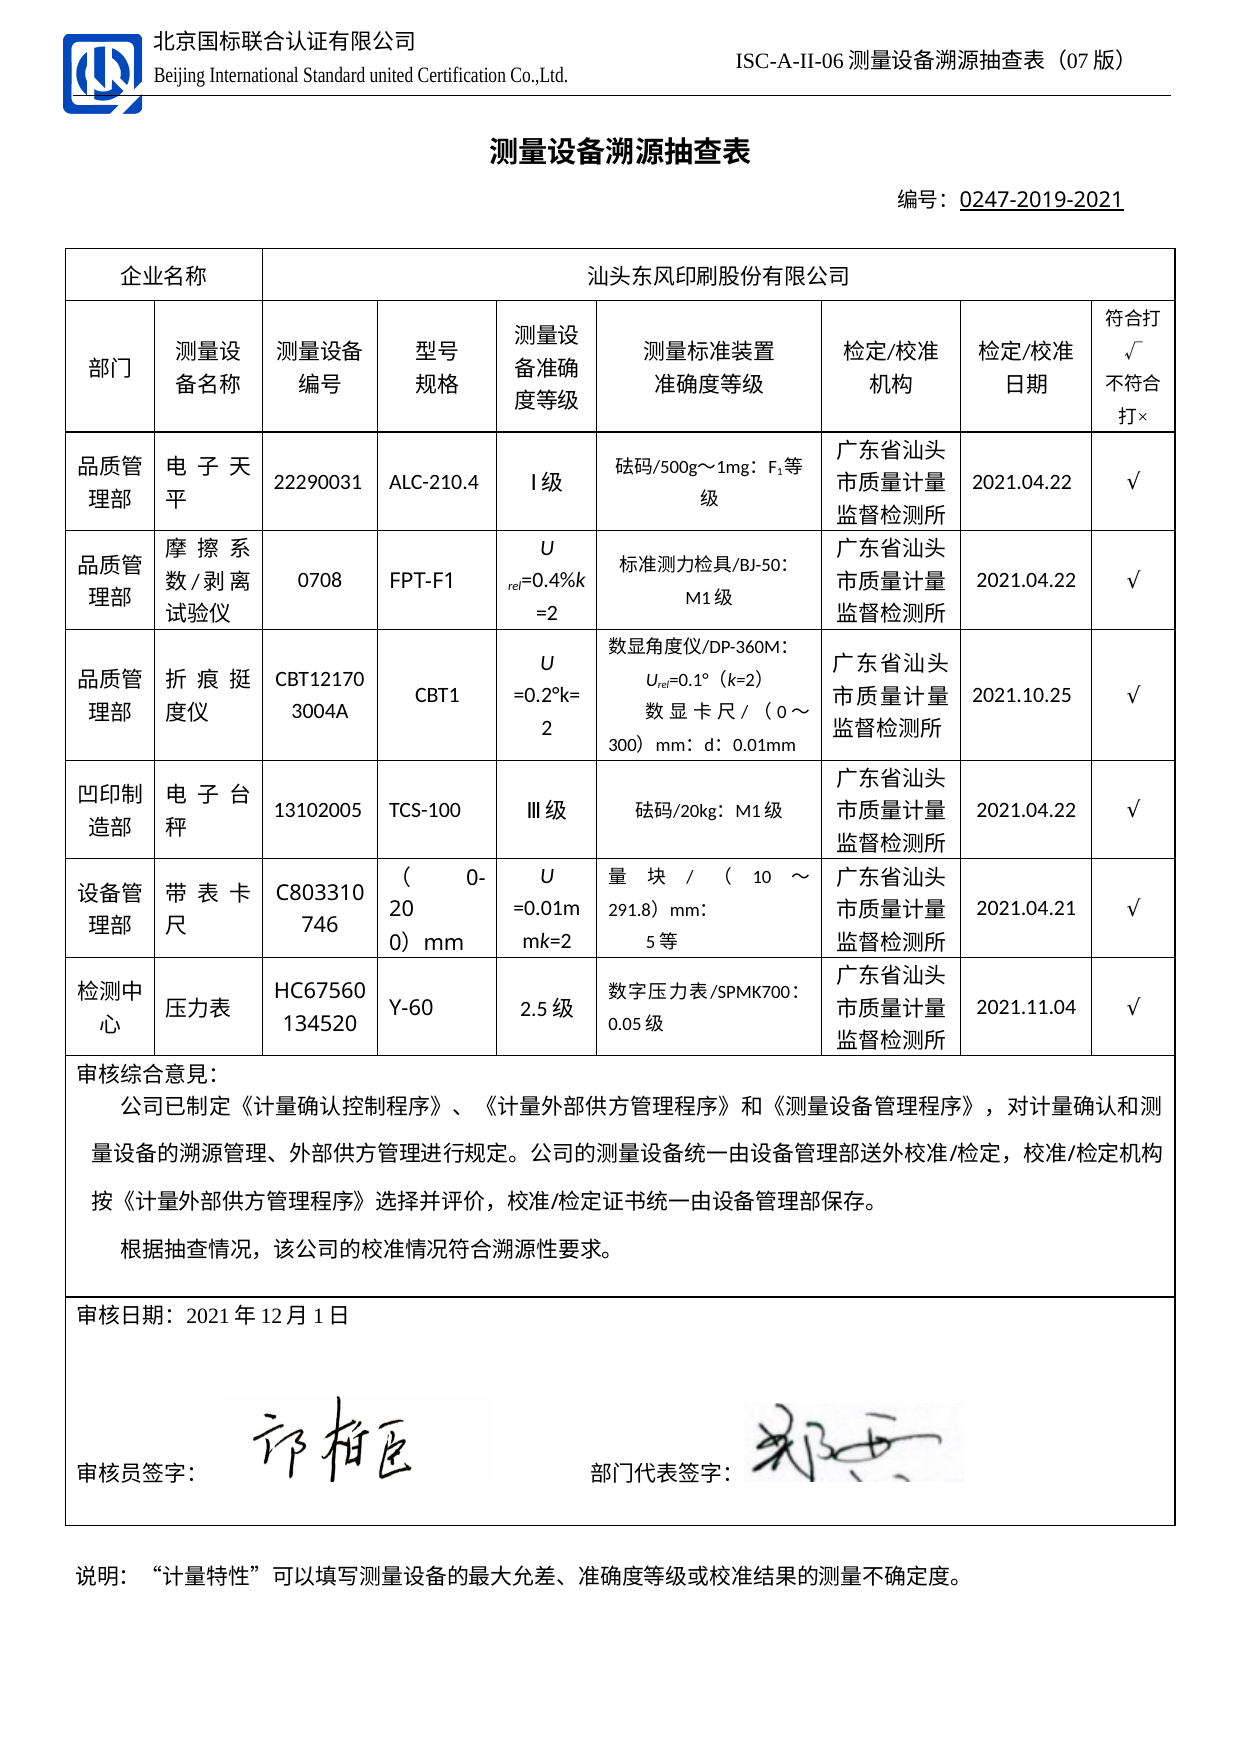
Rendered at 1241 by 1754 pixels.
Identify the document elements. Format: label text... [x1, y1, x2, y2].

table_cell 0708 [263, 531, 377, 628]
table_cell √ [1092, 958, 1174, 1055]
table_cell 测量设备名称 [155, 301, 262, 431]
table_cell ALC-210.4 [378, 433, 496, 530]
table_cell 检定/校准日期 [961, 301, 1091, 431]
table_cell Ⅲ级 [497, 761, 596, 858]
table_cell 2021.04.21 [961, 859, 1091, 957]
table_cell 2021.04.22 [961, 531, 1091, 628]
table_cell 折痕挺度仪 [155, 630, 262, 759]
table_cell 审核日期：2021年12月1日 审核员签字： 部门代表签字： [66, 1298, 1174, 1525]
text 说明：“计量特性”可以填写测量设备的最大允差、准确度等级或校准结果的测量不确定度。 [75, 1558, 1165, 1591]
table_cell 标准测力检具/BJ-50：M1级 [597, 531, 821, 628]
table_header 汕头东风印刷股份有限公司 [263, 249, 1174, 300]
table_cell 检测中心 [66, 958, 154, 1055]
table_cell 砝码/500g～1mg：F1等级 [597, 433, 821, 530]
table_cell 数字压力表/SPMK700：0.05级 [597, 958, 821, 1055]
table_cell C803310746 [263, 859, 377, 957]
table_cell 广东省汕头市质量计量监督检测所 [822, 531, 960, 628]
text 编号：0247-2019-2021 [75, 183, 1123, 215]
table_cell 设备管理部 [66, 859, 154, 957]
table_cell U=0.2°k=2 [497, 630, 596, 759]
table_cell 2021.04.22 [961, 433, 1091, 530]
table_cell 带表卡尺 [155, 859, 262, 957]
table_cell 部门 [66, 301, 154, 431]
table_cell FPT-F1 [378, 531, 496, 628]
table_cell U=0.01mmk=2 [497, 859, 596, 957]
table_cell 压力表 [155, 958, 262, 1055]
table_cell 砝码/20kg：M1级 [597, 761, 821, 858]
table_cell 13102005 [263, 761, 377, 858]
table_cell 2021.04.22 [961, 761, 1091, 858]
table_cell 型号 规格 [378, 301, 496, 431]
table_cell 符合打√ 不符合打× [1092, 301, 1174, 431]
table_cell 测量标准装置 准确度等级 [597, 301, 821, 431]
table_cell 品质管理部 [66, 531, 154, 628]
table_header 企业名称 [66, 249, 262, 300]
table_cell 数显角度仪/DP-360M： Urel=0.1°（k=2） 数显卡尺/（0～300）mm：d：0.01mm [597, 630, 821, 759]
table_cell √ [1092, 859, 1174, 957]
table_cell Y-60 [378, 958, 496, 1055]
table_cell 2021.11.04 [961, 958, 1091, 1055]
table_cell √ [1092, 630, 1174, 759]
table_cell 检定/校准机构 [822, 301, 960, 431]
table_cell 凹印制造部 [66, 761, 154, 858]
table_cell 审核综合意見： 公司已制定《计量确认控制程序》、《计量外部供方管理程序》和《测量设备管理程序》，对计量确认和测量设备的溯源管理、外部供方管理进行规定。公司的测量设备统一由设备管理部送外校准/检定，校准/检定机构按《计量外部供方管理程序》选择并评价，校准/检定证书统一由设备管理部保存。 根据抽查情况，该公司的校准情况符合溯源性要求。 [66, 1056, 1174, 1296]
table_cell 2.5级 [497, 958, 596, 1055]
table_cell √ [1092, 531, 1174, 628]
table_cell 2021.10.25 [961, 630, 1091, 759]
table_cell Urel=0.4%k=2 [497, 531, 596, 628]
table_cell 电子台秤 [155, 761, 262, 858]
table_cell CBT1 [378, 630, 496, 759]
table_cell 品质管理部 [66, 630, 154, 759]
table_cell CBT121703004A [263, 630, 377, 759]
table_cell 广东省汕头市质量计量监督检测所 [822, 433, 960, 530]
table_cell 电子天平 [155, 433, 262, 530]
table_cell （0-200）mm [378, 859, 496, 957]
table_cell HC67560134520 [263, 958, 377, 1055]
table_cell 22290031 [263, 433, 377, 530]
table_cell 广东省汕头市质量计量监督检测所 [822, 630, 960, 759]
table_cell 广东省汕头市质量计量监督检测所 [822, 859, 960, 957]
table_cell 量块/（10～291.8）mm： 5等 [597, 859, 821, 957]
table_cell 摩擦系数/剥离试验仪 [155, 531, 262, 628]
table_cell 广东省汕头市质量计量监督检测所 [822, 958, 960, 1055]
picture [63, 34, 143, 114]
picture [743, 1403, 965, 1482]
table_cell √ [1092, 761, 1174, 858]
table_cell 测量设备准确度等级 [497, 301, 596, 431]
table_cell 广东省汕头市质量计量监督检测所 [822, 761, 960, 858]
text 测量设备溯源抽查表 [75, 118, 1165, 183]
table_cell TCS-100 [378, 761, 496, 858]
table_cell 测量设备编号 [263, 301, 377, 431]
picture [222, 1395, 493, 1482]
table_cell Ⅰ级 [497, 433, 596, 530]
table_cell √ [1092, 433, 1174, 530]
table_cell 品质管理部 [66, 433, 154, 530]
